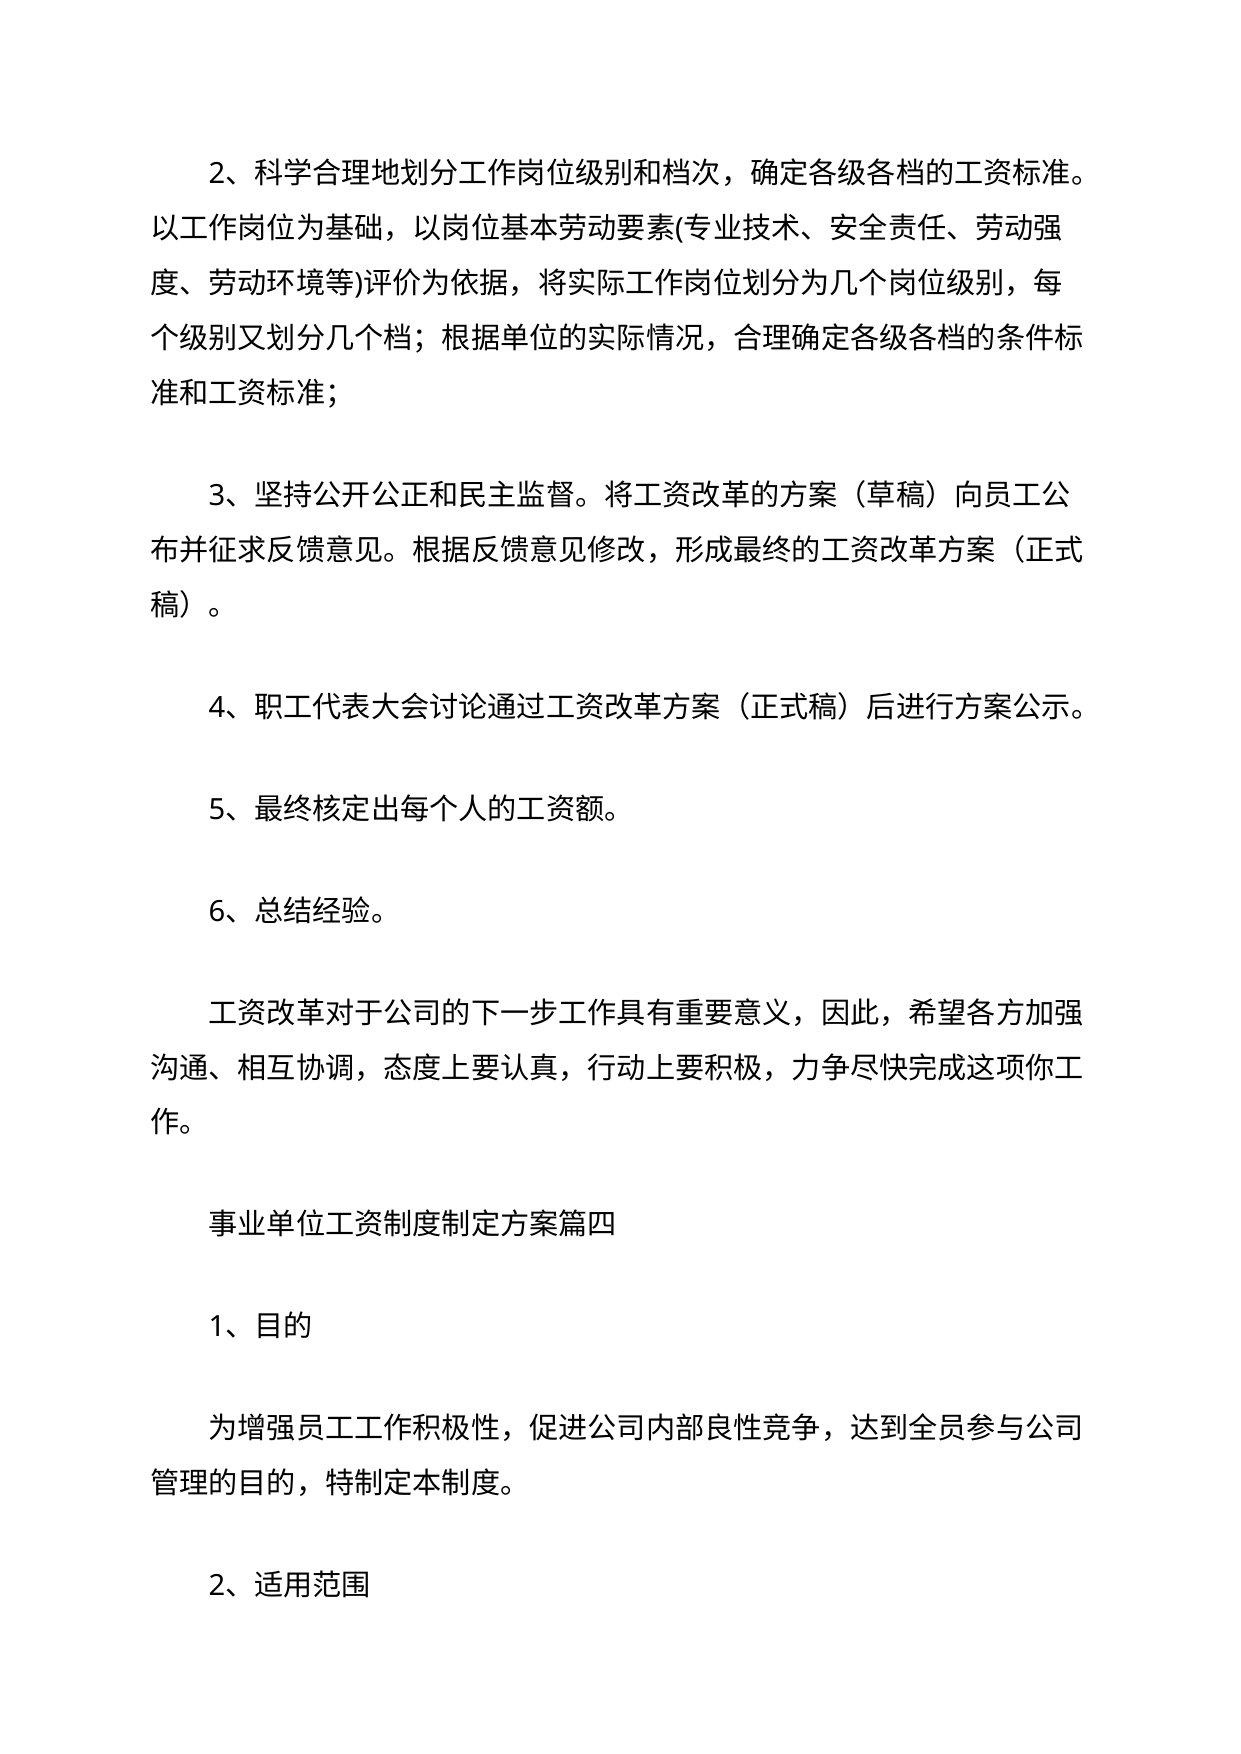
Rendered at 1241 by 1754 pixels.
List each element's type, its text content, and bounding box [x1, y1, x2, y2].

text 为增强员工工作积极性，促进公司内部良性竞争，达到全员参与公司管理的目的，特制定本制度。 [150, 1404, 1090, 1502]
text 5、最终核定出每个人的工资额。 [150, 785, 1090, 828]
text 3、坚持公开公正和民主监督。将工资改革的方案（草稿）向员工公布并征求反馈意见。根据反馈意见修改，形成最终的工资改革方案（正式稿）。 [150, 472, 1090, 624]
text 2、科学合理地划分工作岗位级别和档次，确定各级各档的工资标准。以工作岗位为基础，以岗位基本劳动要素(专业技术、安全责任、劳动强度、劳动环境等)评价为依据，将实际工作岗位划分为几个岗位级别，每个级别又划分几个档；根据单位的实际情况，合理确定各级各档的条件标准和工资标准； [150, 150, 1090, 412]
text 事业单位工资制度制定方案篇四 [150, 1201, 1090, 1243]
text 2、适用范围 [150, 1561, 1090, 1604]
text 6、总结经验。 [150, 887, 1090, 930]
text 4、职工代表大会讨论通过工资改革方案（正式稿）后进行方案公示。 [150, 683, 1090, 726]
text 工资改革对于公司的下一步工作具有重要意义，因此，希望各方加强沟通、相互协调，态度上要认真，行动上要积极，力争尽快完成这项你工作。 [150, 989, 1090, 1141]
text 1、目的 [150, 1303, 1090, 1345]
